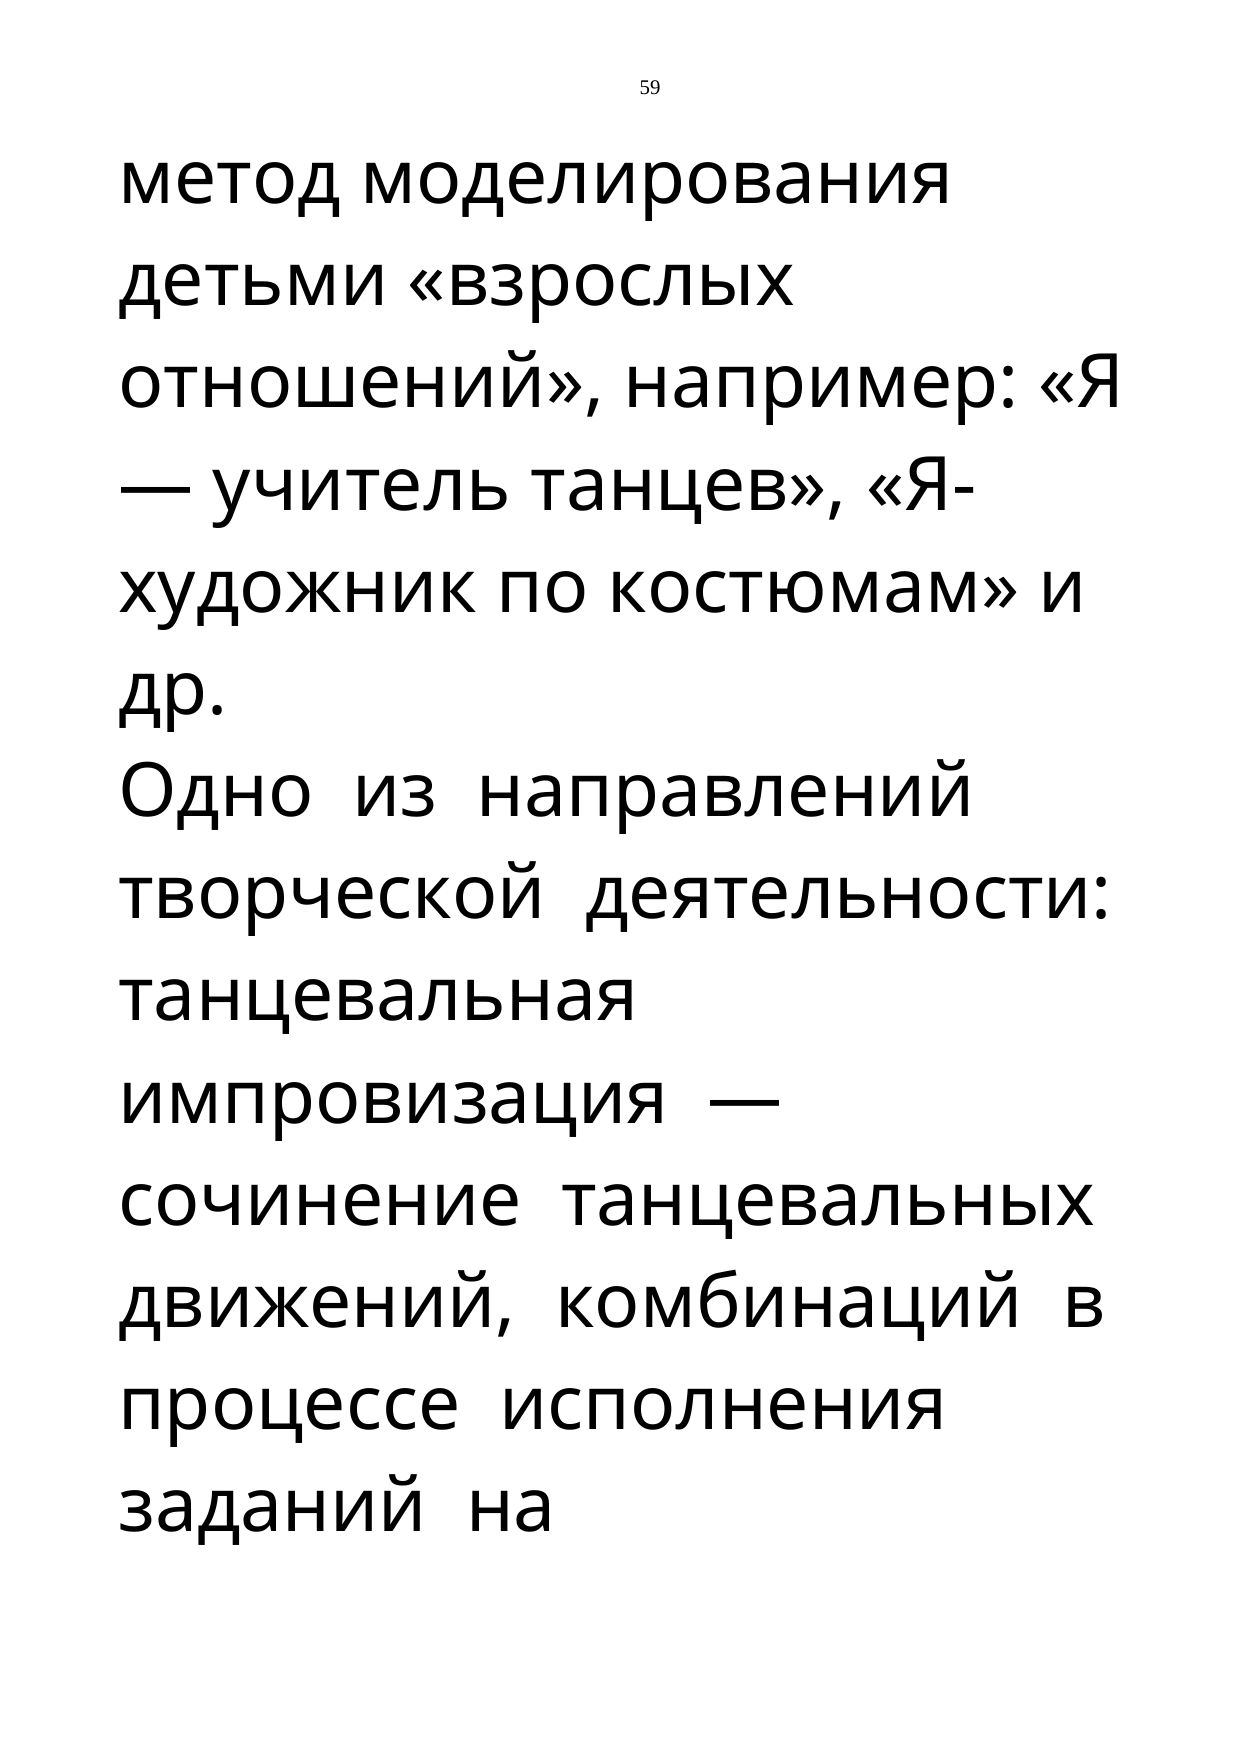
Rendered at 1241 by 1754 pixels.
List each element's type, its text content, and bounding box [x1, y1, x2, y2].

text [118, 123, 1181, 327]
text Одно из направлений творческой деятельности: танцевальная импровизация — [118, 736, 1181, 1145]
text сочинение танцевальных движений, комбинаций в процессе исполнения заданий на [118, 1145, 1181, 1554]
text отношений», например: «Я — учитель танцев», «Я- художник по костюмам» и др. [118, 327, 1181, 736]
